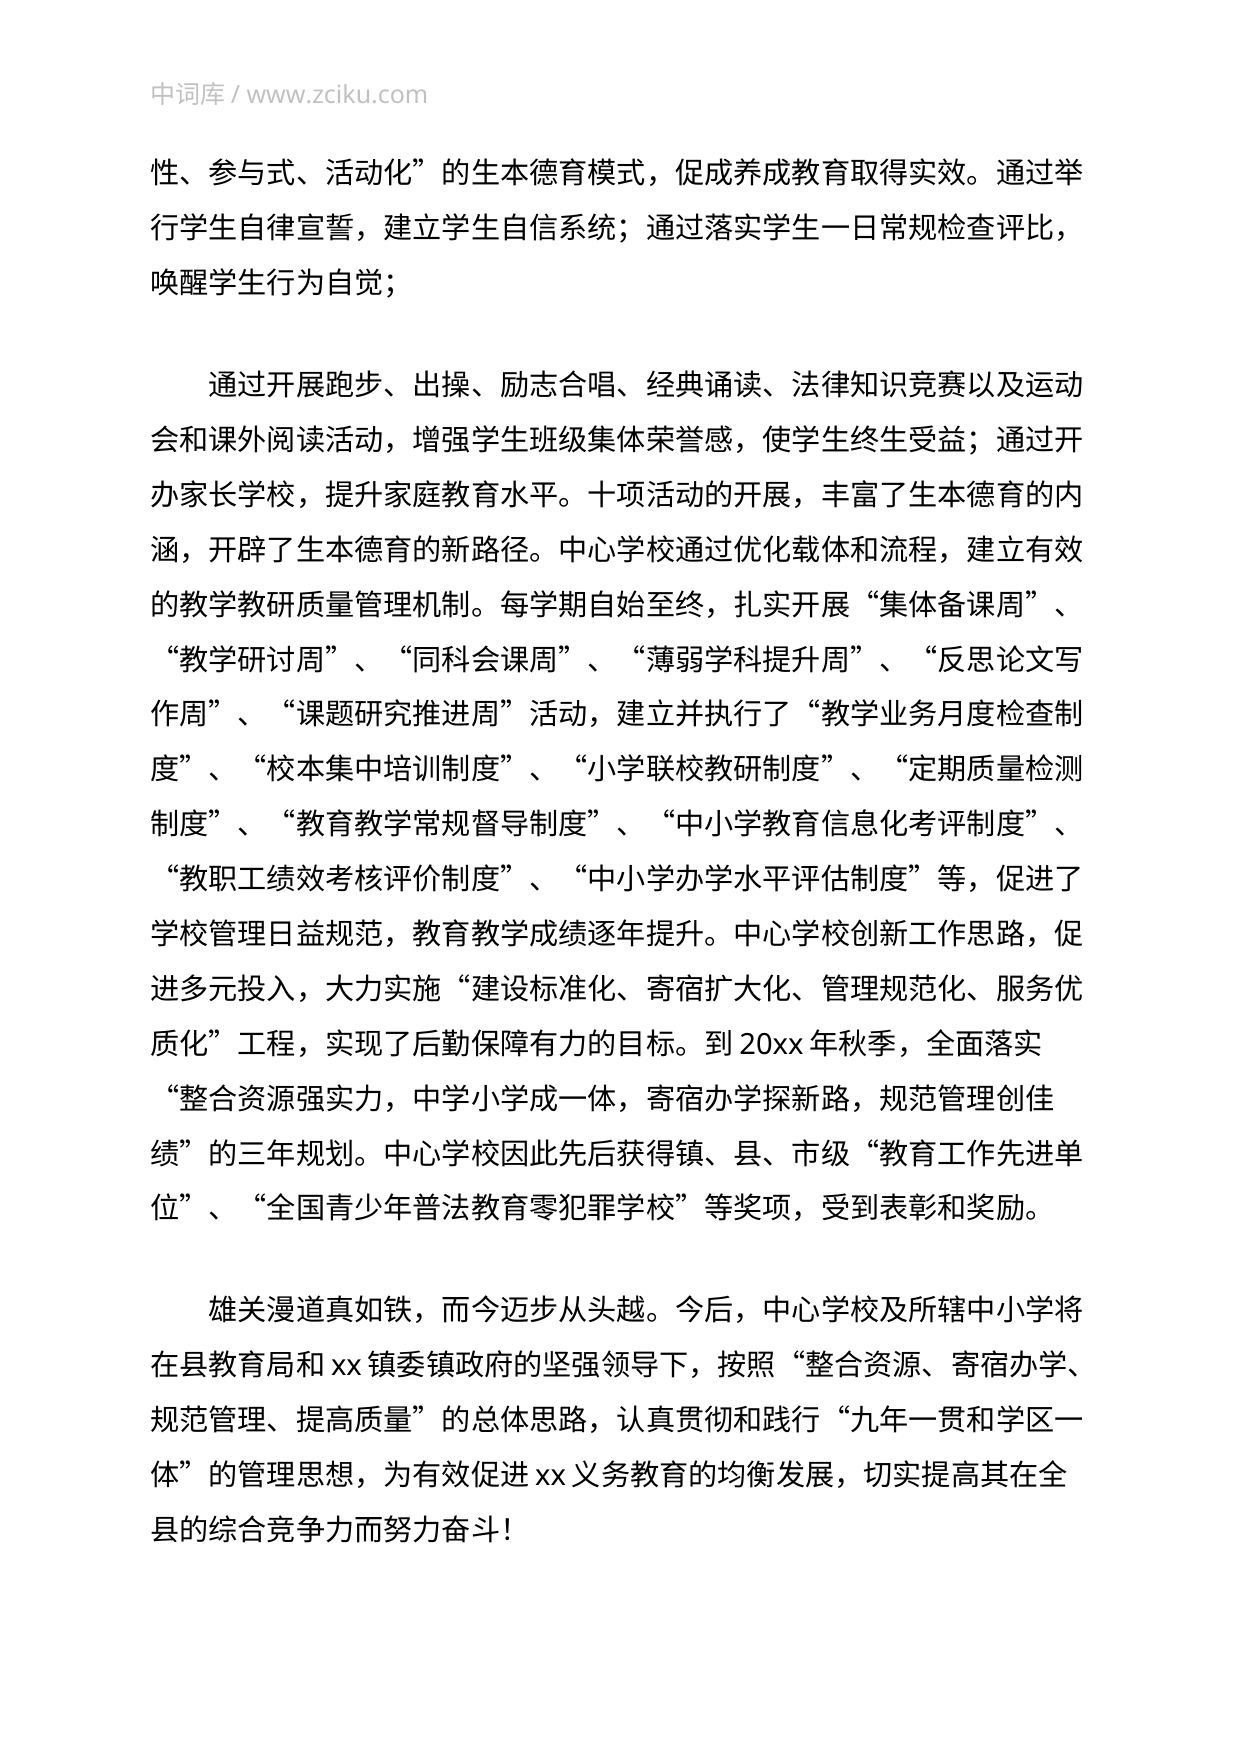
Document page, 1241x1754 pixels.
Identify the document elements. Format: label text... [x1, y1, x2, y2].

text 雄关漫道真如铁，而今迈步从头越。今后，中心学校及所辖中小学将在县教育局和xx镇委镇政府的坚强领导下，按照“整合资源、寄宿办学、规范管理、提高质量”的总体思路，认真贯彻和践行“九年一贯和学区一体”的管理思想，为有效促进xx义务教育的均衡发展，切实提高其在全县的综合竞争力而努力奋斗！ [150, 1287, 1090, 1549]
text 通过开展跑步、出操、励志合唱、经典诵读、法律知识竞赛以及运动会和课外阅读活动，增强学生班级集体荣誉感，使学生终生受益；通过开办家长学校，提升家庭教育水平。十项活动的开展，丰富了生本德育的内涵，开辟了生本德育的新路径。中心学校通过优化载体和流程，建立有效的教学教研质量管理机制。每学期自始至终，扎实开展“集体备课周”、“教学研讨周”、“同科会课周”、“薄弱学科提升周”、“反思论文写作周”、“课题研究推进周”活动，建立并执行了“教学业务月度检查制度”、“校本集中培训制度”、“小学联校教研制度”、“定期质量检测制度”、“教育教学常规督导制度”、“中小学教育信息化考评制度”、“教职工绩效考核评价制度”、“中小学办学水平评估制度”等，促进了学校管理日益规范，教育教学成绩逐年提升。中心学校创新工作思路，促进多元投入，大力实施“建设标准化、寄宿扩大化、管理规范化、服务优质化”工程，实现了后勤保障有力的目标。到20xx年秋季，全面落实“整合资源强实力，中学小学成一体，寄宿办学探新路，规范管理创佳绩”的三年规划。中心学校因此先后获得镇、县、市级“教育工作先进单位”、“全国青少年普法教育零犯罪学校”等奖项，受到表彰和奖励。 [150, 362, 1090, 1227]
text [150, 150, 1090, 302]
